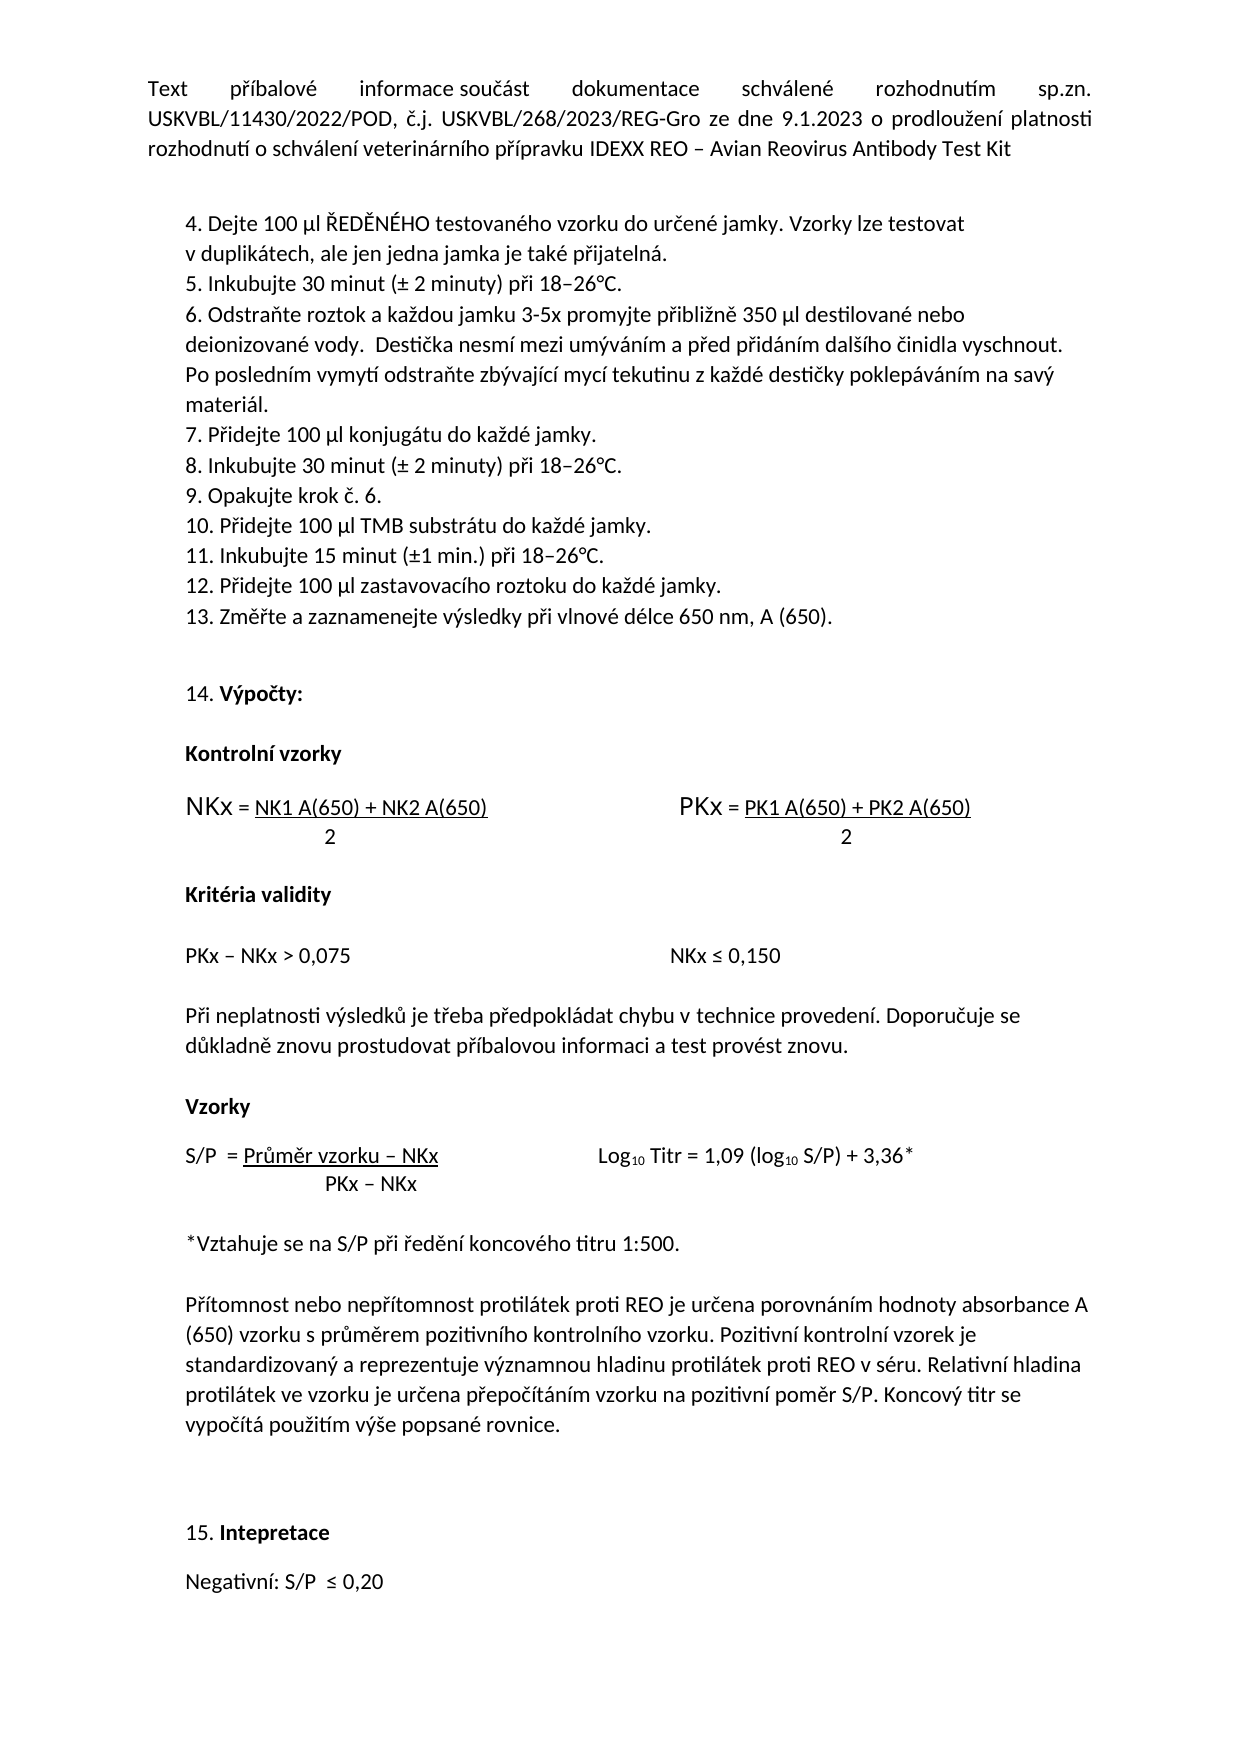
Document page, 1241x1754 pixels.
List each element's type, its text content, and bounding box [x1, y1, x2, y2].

text Kontrolní vzorky [185, 739, 1093, 767]
text 5. Inkubujte 30 minut (± 2 minuty) při 18–26°C. [185, 269, 1093, 297]
text S/P = Průměr vzorku – NKx Log10 Titr = 1,09 (log10 S/P) + 3,36* [185, 1141, 1093, 1169]
text Přítomnost nebo nepřítomnost protilátek proti REO je určena porovnáním hodnoty absorbance A (650) vzorku s průměrem pozitivního kontrolního vzorku. Pozitivní kontrolní vzorek je standardizovaný a reprezentuje významnou hladinu protilátek proti REO v séru. Relativní hladina protilátek ve vzorku je určena přepočítáním vzorku na pozitivní poměr S/P. Koncový titr se vypočítá použitím výše popsané rovnice. [185, 1290, 1093, 1439]
text *Vztahuje se na S/P při ředění koncového titru 1:500. [185, 1229, 1093, 1257]
text 15. Intepretace [185, 1518, 1093, 1546]
text Kritéria validity [185, 881, 1093, 908]
text PKx – NKx > 0,075 NKx ≤ 0,150 [185, 941, 1093, 969]
text 14. Výpočty: [185, 679, 1093, 707]
text 11. Inkubujte 15 minut (±1 min.) při 18–26°C. [185, 541, 1093, 569]
text PKx – NKx [185, 1169, 1093, 1197]
text 9. Opakujte krok č. 6. [185, 481, 1093, 509]
text Negativní: S/P ≤ 0,20 [185, 1567, 1093, 1595]
text Vzorky [185, 1092, 1093, 1120]
text 4. Dejte 100 μl ŘEDĚNÉHO testovaného vzorku do určené jamky. Vzorky lze testovat v duplikátech, ale jen jedna jamka je také přijatelná. [185, 209, 1093, 267]
text 10. Přidejte 100 μl TMB substrátu do každé jamky. [185, 511, 1093, 539]
text 7. Přidejte 100 μl konjugátu do každé jamky. [185, 421, 1093, 448]
text Při neplatnosti výsledků je třeba předpokládat chybu v technice provedení. Doporučuje se důkladně znovu prostudovat příbalovou informaci a test provést znovu. [185, 1001, 1093, 1059]
text 6. Odstraňte roztok a každou jamku 3-5x promyjte přibližně 350 µl destilované nebo deionizované vody. Destička nesmí mezi umýváním a před přidáním dalšího činidla vyschnout. Po posledním vymytí odstraňte zbývající mycí tekutinu z každé destičky poklepáváním na savý materiál. [185, 300, 1093, 418]
text 13. Změřte a zaznamenejte výsledky při vlnové délce 650 nm, A (650). [185, 602, 1093, 630]
text NKx = NK1 A(650) + NK2 A(650) PKx = PK1 A(650) + PK2 A(650) 2 2 [185, 788, 1093, 850]
text 8. Inkubujte 30 minut (± 2 minuty) při 18–26°C. [185, 451, 1093, 479]
text 12. Přidejte 100 μl zastavovacího roztoku do každé jamky. [185, 572, 1093, 599]
